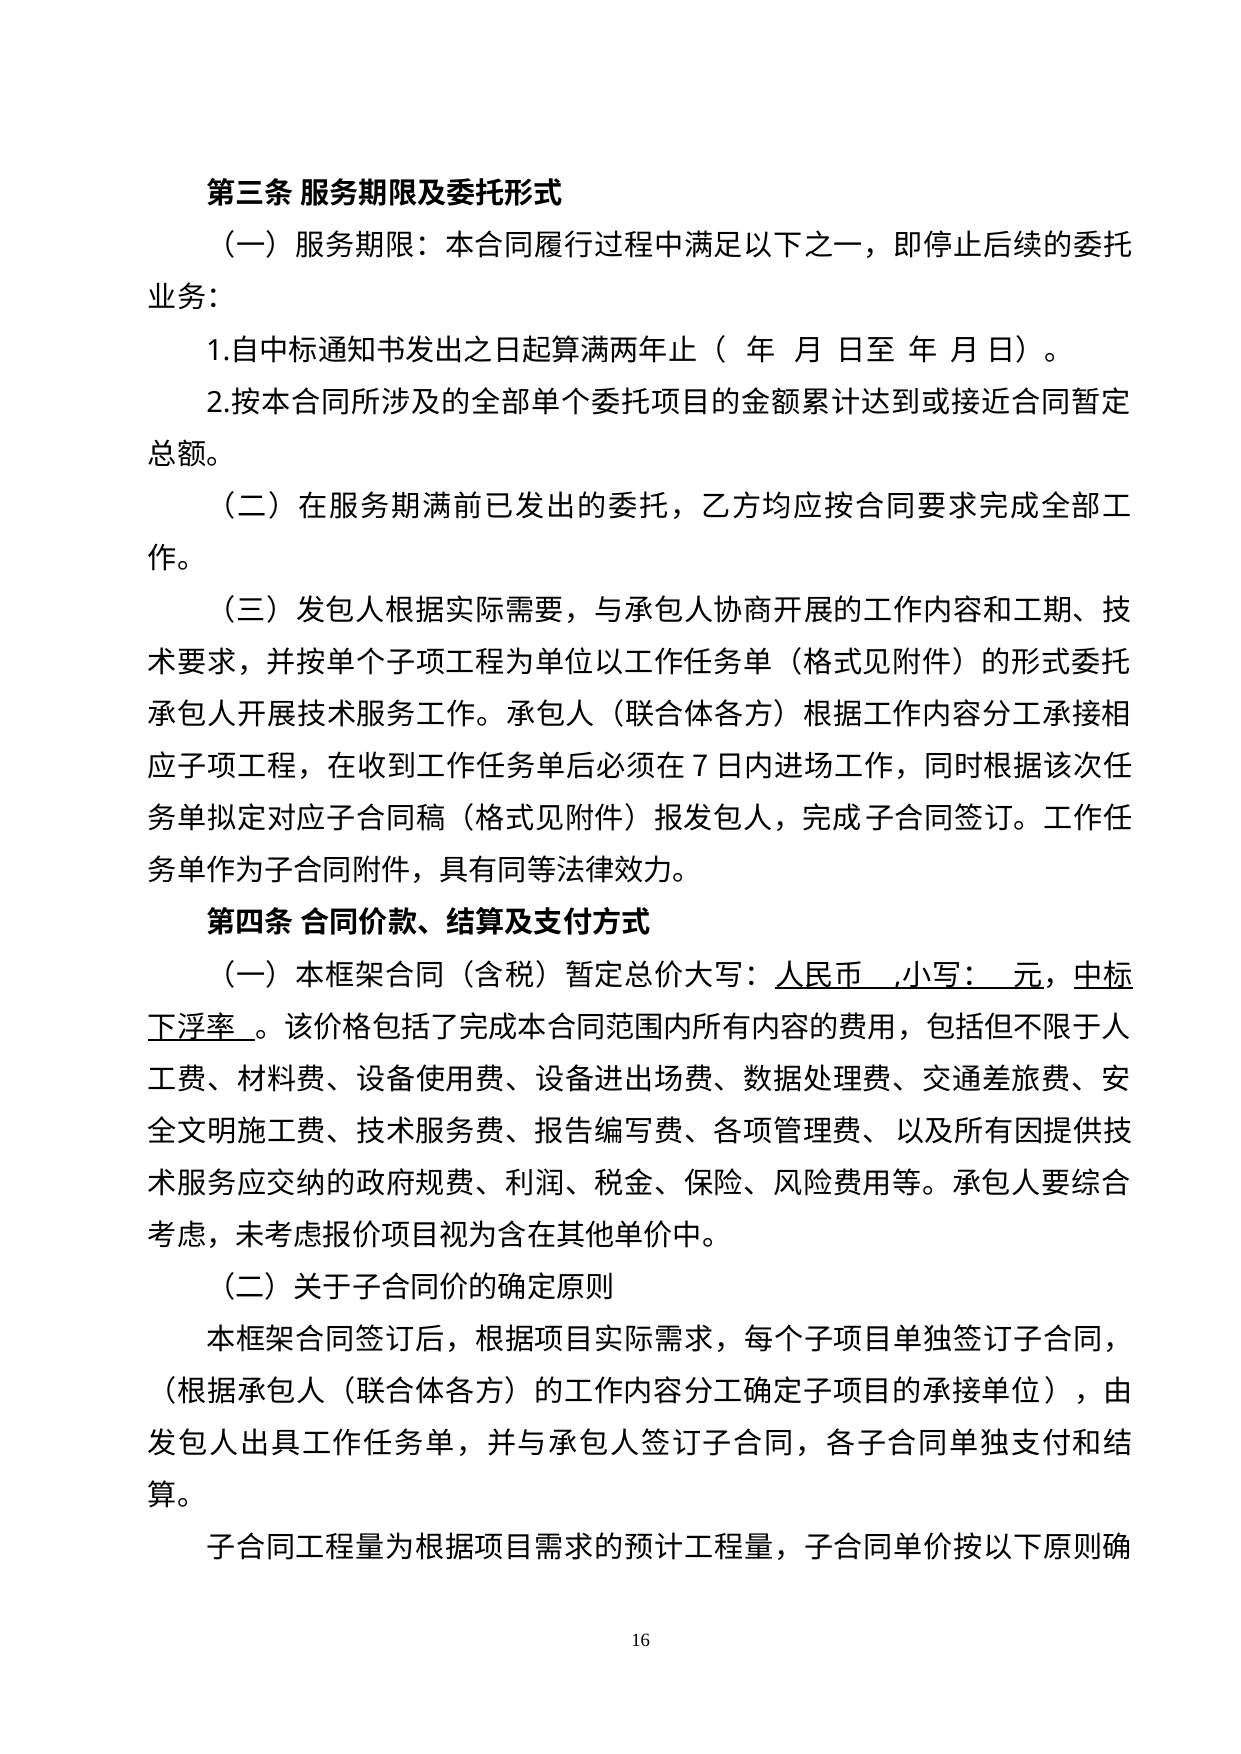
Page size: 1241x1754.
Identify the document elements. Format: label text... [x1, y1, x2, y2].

text 第三条 服务期限及委托形式 [148, 162, 1133, 214]
text （一）服务期限：本合同履行过程中满足以下之一，即停止后续的委托业务： [148, 214, 1133, 318]
text 1.自中标通知书发出之日起算满两年止（ 年 月 日至 年 月 日）。 [177, 318, 1133, 370]
text （二）关于子合同价的确定原则 [148, 1256, 1133, 1308]
text （一）本框架合同（含税）暂定总价大写：人民币 ,小写： 元，中标下浮率 。该价格包括了完成本合同范围内所有内容的费用，包括但不限于人工费、材料费、设备使用费、设备进出场费、数据处理费、交通差旅费、安全文明施工费、技术服务费、报告编写费、各项管理费、以及所有因提供技术服务应交纳的政府规费、利润、税金、保险、风险费用等。承包人要综合考虑，未考虑报价项目视为含在其他单价中。 [148, 943, 1133, 1256]
text （三）发包人根据实际需要，与承包人协商开展的工作内容和工期、技术要求，并按单个子项工程为单位以工作任务单（格式见附件）的形式委托承包人开展技术服务工作。承包人（联合体各方）根据工作内容分工承接相应子项工程，在收到工作任务单后必须在7日内进场工作，同时根据该次任务单拟定对应子合同稿（格式见附件）报发包人，完成子合同签订。工作任务单作为子合同附件，具有同等法律效力。 [148, 579, 1133, 891]
text 第四条 合同价款、结算及支付方式 [148, 891, 1133, 943]
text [148, 1516, 1133, 1568]
text 本框架合同签订后，根据项目实际需求，每个子项目单独签订子合同，（根据承包人（联合体各方）的工作内容分工确定子项目的承接单位），由发包人出具工作任务单，并与承包人签订子合同，各子合同单独支付和结算。 [148, 1308, 1133, 1516]
text （二）在服务期满前已发出的委托，乙方均应按合同要求完成全部工作。 [148, 474, 1133, 579]
text 2.按本合同所涉及的全部单个委托项目的金额累计达到或接近合同暂定总额。 [148, 370, 1133, 474]
